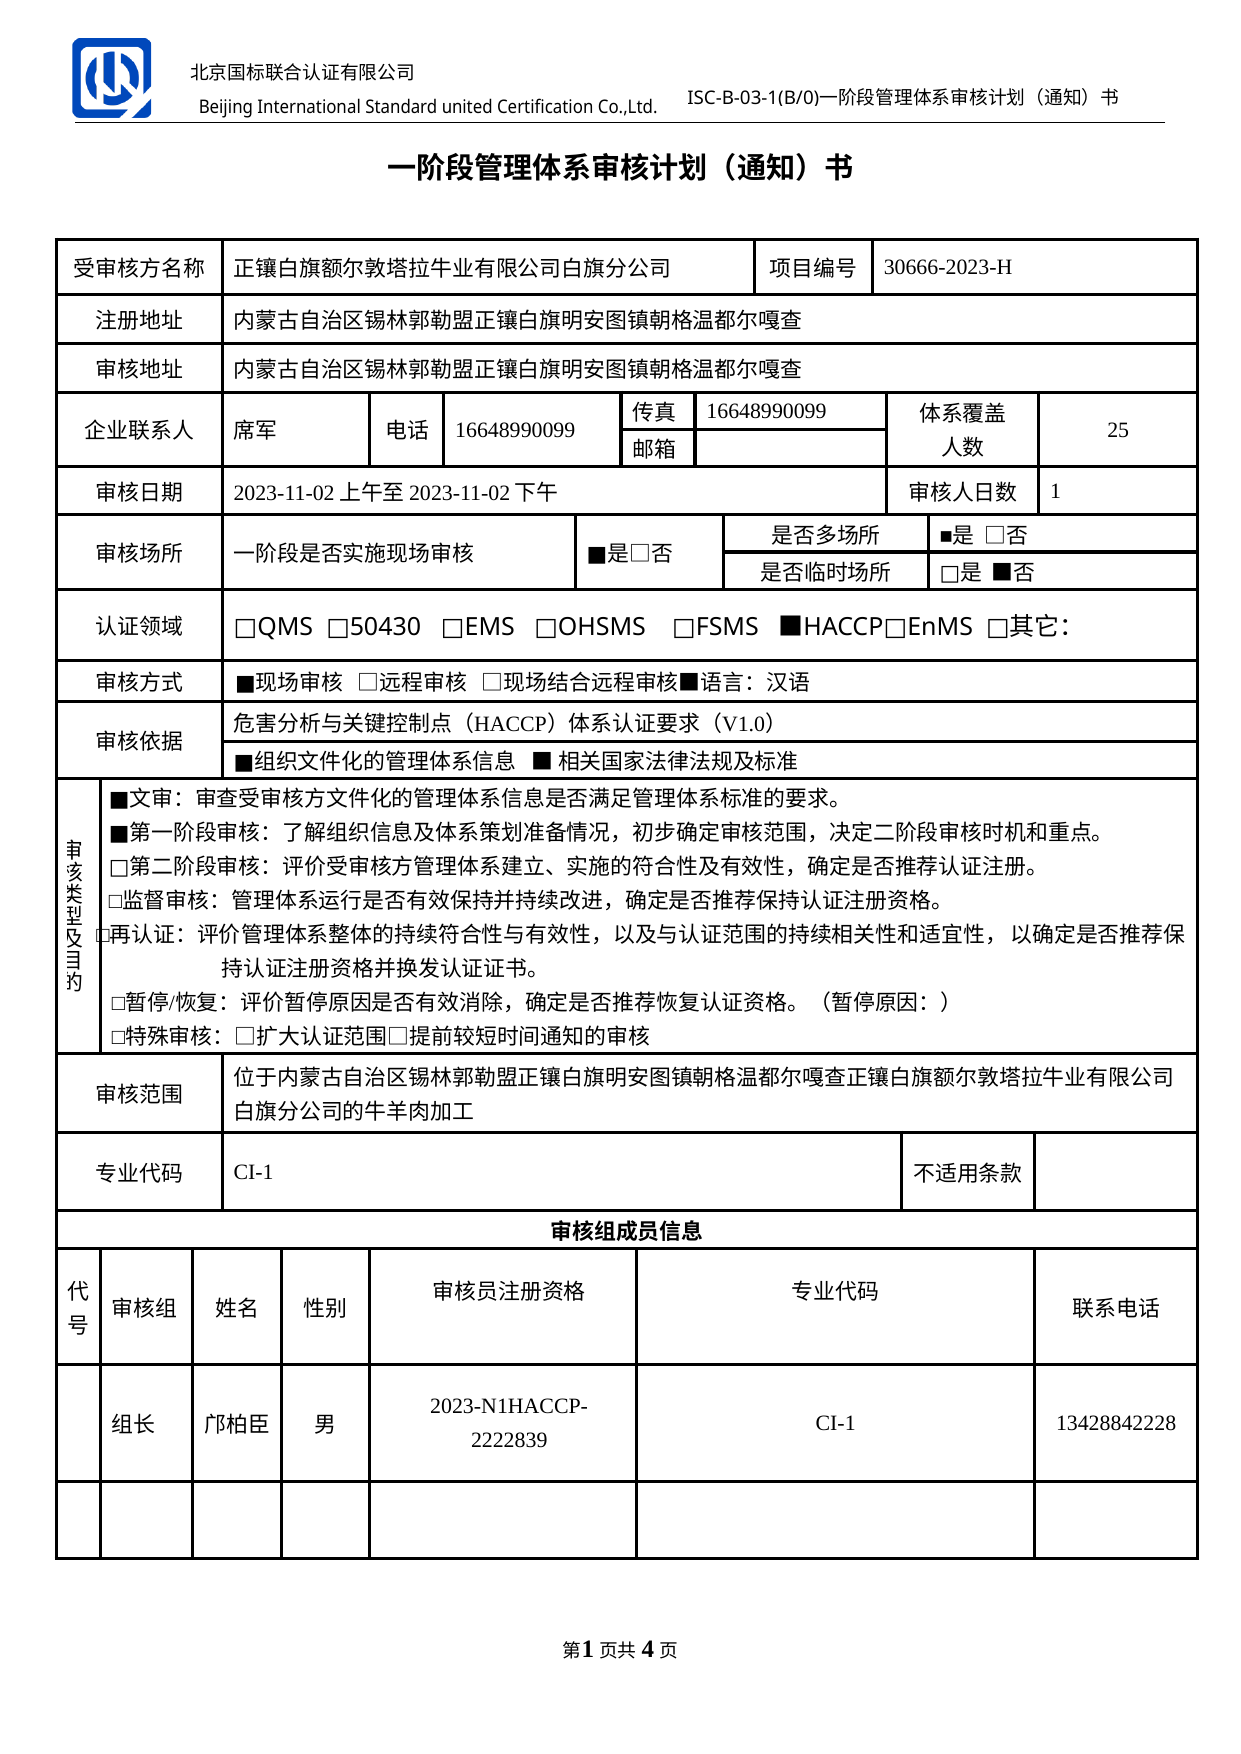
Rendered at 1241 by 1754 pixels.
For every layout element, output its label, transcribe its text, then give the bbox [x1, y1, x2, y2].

table_cell 邮箱 [623, 431, 693, 465]
table_cell CI-1 [638, 1366, 1033, 1479]
picture [72, 38, 152, 118]
table_cell 审核类型及目的 [58, 780, 99, 1052]
table_cell [1036, 1134, 1196, 1209]
table_cell 席军 [224, 394, 368, 465]
table_cell 一阶段是否实施现场审核 [224, 516, 574, 587]
table_cell 内蒙古自治区锡林郭勒盟正镶白旗明安图镇朝格温都尔嘎查 [224, 296, 1196, 342]
table_cell ■文审：审查受审核方文件化的管理体系信息是否满足管理体系标准的要求。 ■第一阶段审核：了解组织信息及体系策划准备情况，初步确定审核范围，决定二阶段审核时机和重点。 □第二阶段审核：评价受审核方管理体系建立、实施的符合性及有效性，确定是否推荐认证注册。 □监督审核：管理体系运行是否有效保持并持续改进，确定是否推荐保持认证注册资格。 □再认证：评价管理体系整体的持续符合性与有效性，以及与认证范围的持续相关性和适宜性，以确定是否推荐保持认证注册资格并换发认证证书。 □暂停/恢复：评价暂停原因是否有效消除，确定是否推荐恢复认证资格。（暂停原因：） □特殊审核：□扩大认证范围□提前较短时间通知的审核 [102, 780, 1196, 1052]
text 一阶段管理体系审核计划（通知）书 [75, 131, 1165, 199]
table_cell 男 [283, 1366, 368, 1479]
table_cell [58, 1366, 99, 1479]
table_cell 审核日期 [58, 468, 221, 513]
table_cell [102, 1483, 191, 1557]
table_cell ■现场审核 □远程审核 □现场结合远程审核■语言：汉语 [224, 662, 1196, 700]
table_cell 企业联系人 [58, 394, 221, 465]
table_cell 16648990099 [445, 394, 619, 465]
table_cell 2023-N1HACCP-2222839 [371, 1366, 635, 1479]
table_cell ■是□否 [577, 516, 722, 587]
table_cell 是否多场所 [725, 516, 927, 550]
table_cell 13428842228 [1036, 1366, 1196, 1479]
table_cell ■是 □否 [930, 516, 1196, 550]
table_cell 25 [1040, 394, 1196, 465]
table_cell 电话 [371, 394, 442, 465]
table_cell 审核场所 [58, 516, 221, 587]
table_cell 内蒙古自治区锡林郭勒盟正镶白旗明安图镇朝格温都尔嘎查 [224, 345, 1196, 391]
table_cell 审核方式 [58, 662, 221, 700]
table_cell 专业代码 [58, 1134, 221, 1209]
table_cell [371, 1483, 635, 1557]
table_cell 专业代码 [638, 1250, 1033, 1363]
table_cell [58, 1483, 99, 1557]
table_cell 体系覆盖 人数 [888, 394, 1037, 465]
table_cell 是否临时场所 [725, 554, 927, 587]
table_cell [638, 1483, 1033, 1557]
table_cell [697, 431, 885, 465]
table_cell 16648990099 [697, 394, 885, 428]
table_cell 认证领域 [58, 591, 221, 658]
table_cell 代号 [58, 1250, 99, 1363]
table_cell 危害分析与关键控制点（HACCP）体系认证要求（V1.0） [224, 703, 1196, 740]
table_cell 联系电话 [1036, 1250, 1196, 1363]
table_cell CI-1 [224, 1134, 900, 1209]
table_cell [194, 1483, 280, 1557]
table_cell 审核范围 [58, 1055, 221, 1131]
table_header 受审核方名称 [58, 241, 221, 293]
table_header 30666-2023-H [874, 241, 1196, 293]
table_cell 1 [1040, 468, 1196, 513]
table_cell 审核地址 [58, 345, 221, 391]
table_cell 性别 [283, 1250, 368, 1363]
table_header 项目编号 [756, 241, 871, 293]
table_cell [1036, 1483, 1196, 1557]
table_cell 2023-11-02上午至2023-11-02下午 [224, 468, 885, 513]
table_cell □QMS □50430 □EMS □OHSMS □FSMS ■HACCP□EnMS □其它： [224, 591, 1196, 658]
table_cell 注册地址 [58, 296, 221, 342]
table_cell 审核组成员信息 [58, 1212, 1196, 1247]
table_cell 审核依据 [58, 703, 221, 777]
table_cell 审核人日数 [888, 468, 1037, 513]
table_cell 审核组 [102, 1250, 191, 1363]
table_cell □是 ■否 [930, 554, 1196, 587]
table_cell ■组织文件化的管理体系信息 ■ 相关国家法律法规及标准 [224, 743, 1196, 777]
table_cell 传真 [623, 394, 693, 428]
table_header 正镶白旗额尔敦塔拉牛业有限公司白旗分公司 [224, 241, 753, 293]
table_cell 不适用条款 [903, 1134, 1033, 1209]
table_cell 姓名 [194, 1250, 280, 1363]
table_cell 组长 [102, 1366, 191, 1479]
table_cell [283, 1483, 368, 1557]
table_cell 邝柏臣 [194, 1366, 280, 1479]
table_cell 位于内蒙古自治区锡林郭勒盟正镶白旗明安图镇朝格温都尔嘎查正镶白旗额尔敦塔拉牛业有限公司白旗分公司的牛羊肉加工 [224, 1055, 1196, 1131]
table_cell 审核员注册资格 [371, 1250, 635, 1363]
